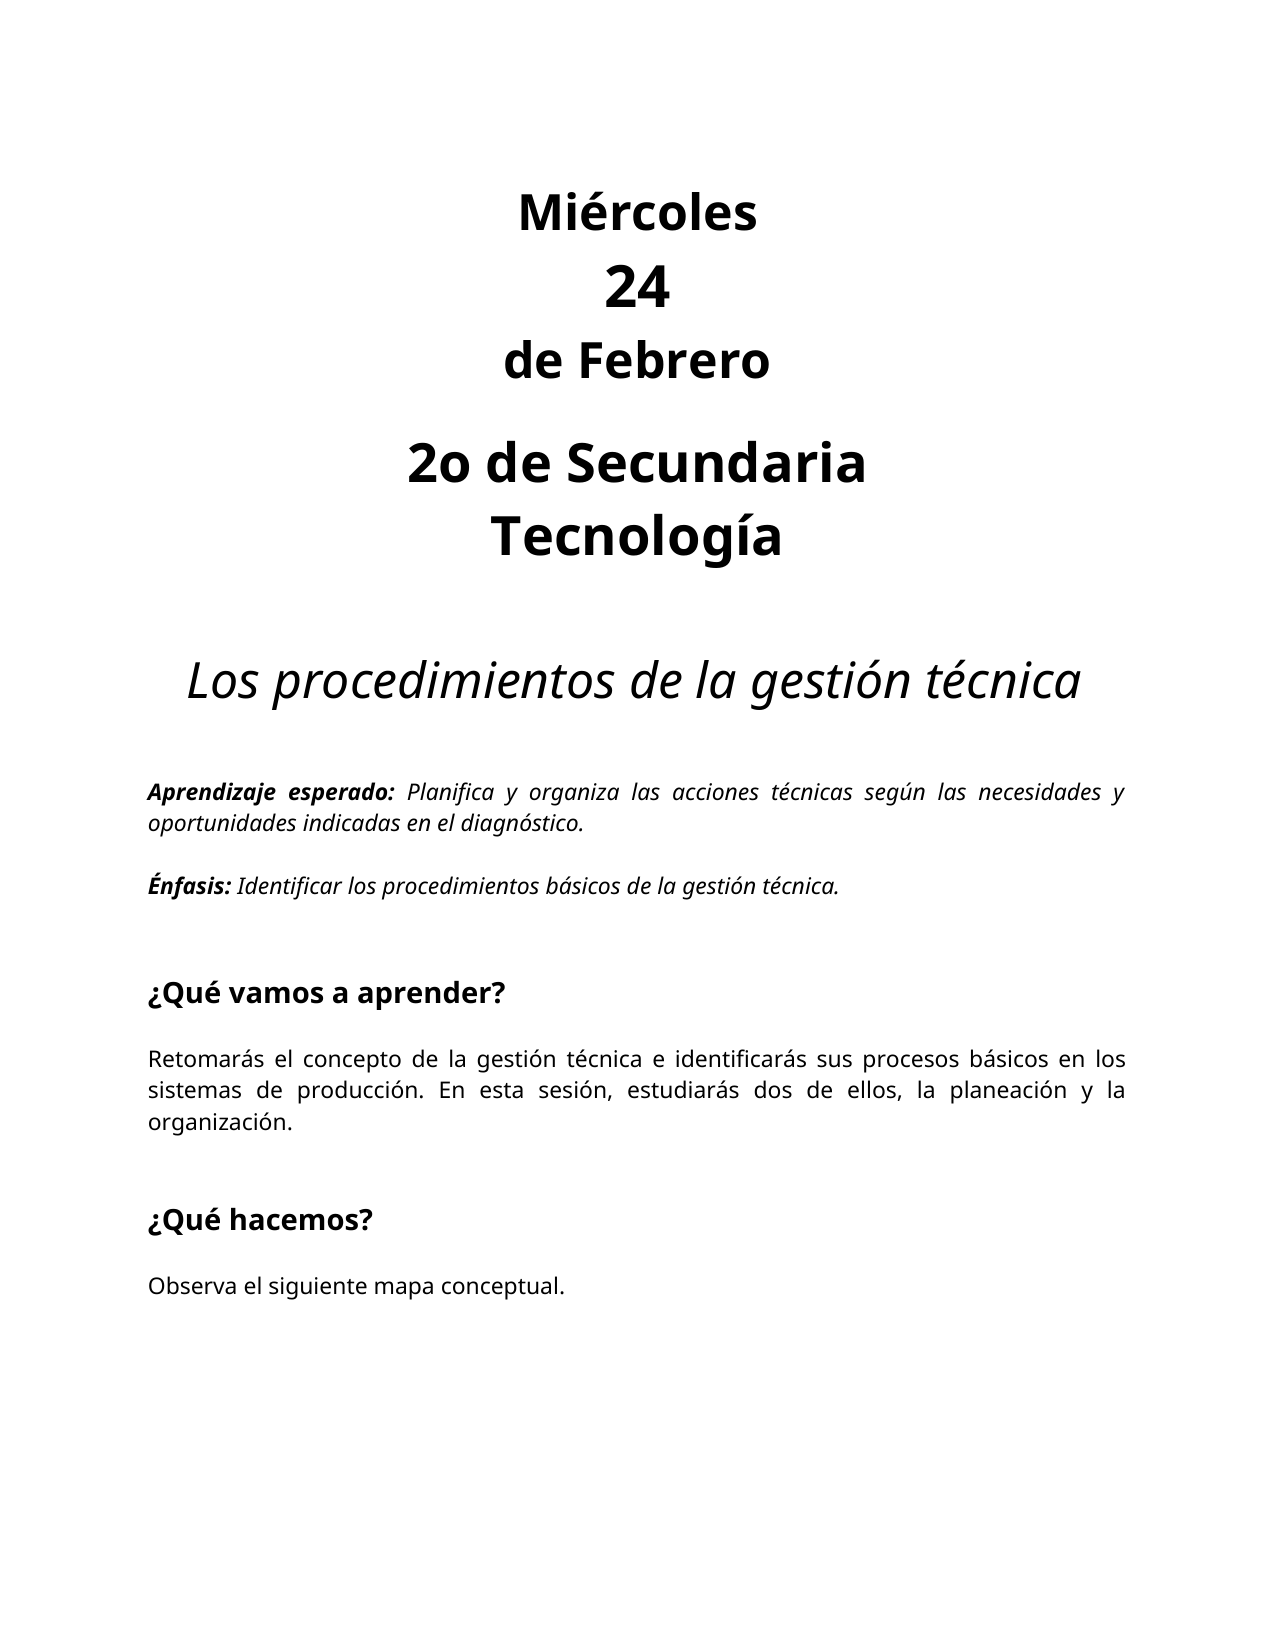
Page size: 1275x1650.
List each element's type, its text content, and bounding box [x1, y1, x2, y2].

text Los procedimientos de la gestión técnica [148, 645, 1127, 713]
text ¿Qué hacemos? [148, 1199, 1127, 1239]
text Miércoles [148, 177, 1127, 245]
text 2o de Secundaria [148, 424, 1127, 498]
text ¿Qué vamos a aprender? [148, 972, 1127, 1012]
text Tecnología [148, 498, 1127, 572]
text Retomarás el concepto de la gestión técnica e identificarás sus procesos básicos en los sistemas de producción. En esta sesión, estudiarás dos de ellos, la planeación y la organización. [148, 1043, 1127, 1137]
text Observa el siguiente mapa conceptual. [148, 1270, 1127, 1301]
text Énfasis: Identificar los procedimientos básicos de la gestión técnica. [148, 870, 1127, 901]
text Aprendizaje esperado: Planifica y organiza las acciones técnicas según las necesidades y oportunidades indicadas en el diagnóstico. [148, 776, 1127, 838]
text 24 [148, 245, 1127, 325]
text de Febrero [148, 325, 1127, 393]
